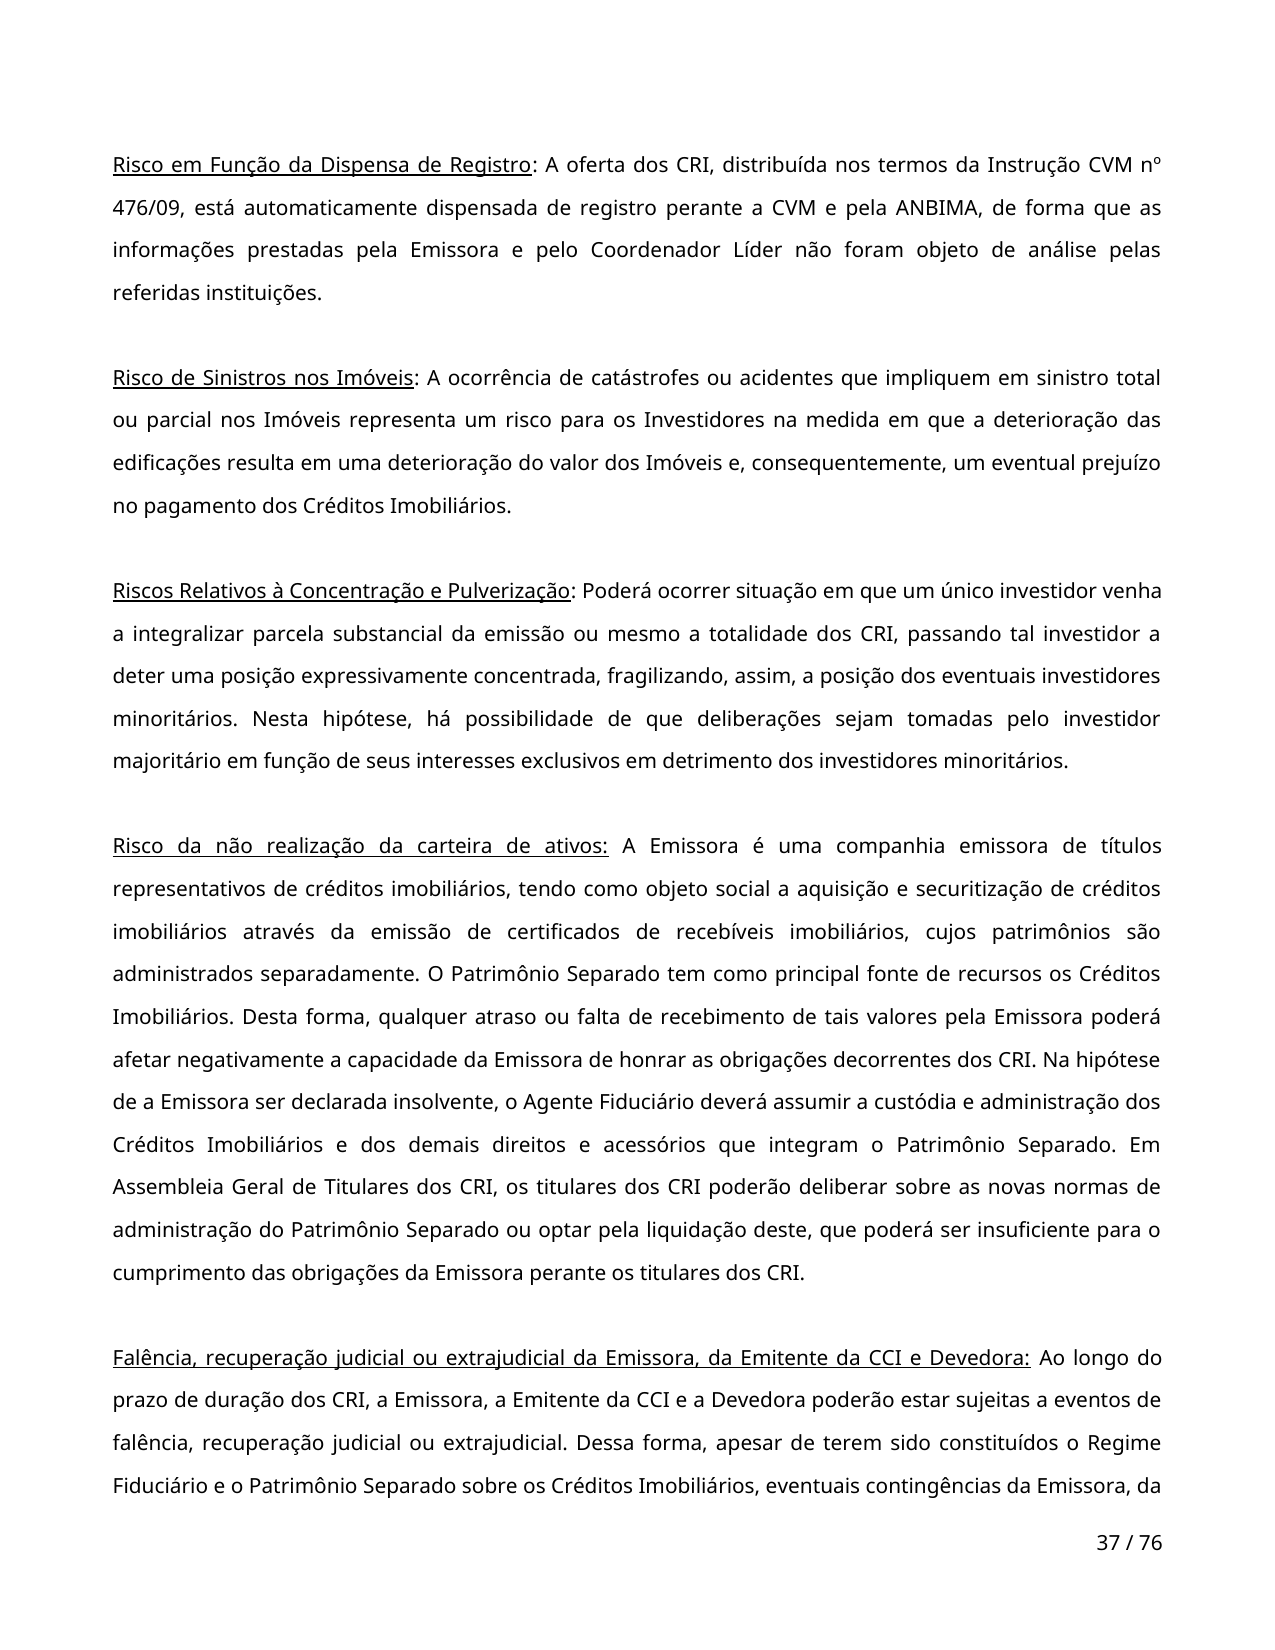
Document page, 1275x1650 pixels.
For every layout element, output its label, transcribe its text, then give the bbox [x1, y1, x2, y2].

text Risco de Sinistros nos Imóveis: A ocorrência de catástrofes ou acidentes que impliquem em sinistro total ou parcial nos Imóveis representa um risco para os Investidores na medida em que a deterioração das edificações resulta em uma deterioração do valor dos Imóveis e, consequentemente, um eventual prejuízo no pagamento dos Créditos Imobiliários. [112, 363, 1162, 519]
text Risco da não realização da carteira de ativos: A Emissora é uma companhia emissora de títulos representativos de créditos imobiliários, tendo como objeto social a aquisição e securitização de créditos imobiliários através da emissão de certificados de recebíveis imobiliários, cujos patrimônios são administrados separadamente. O Patrimônio Separado tem como principal fonte de recursos os Créditos Imobiliários. Desta forma, qualquer atraso ou falta de recebimento de tais valores pela Emissora poderá afetar negativamente a capacidade da Emissora de honrar as obrigações decorrentes dos CRI. Na hipótese de a Emissora ser declarada insolvente, o Agente Fiduciário deverá assumir a custódia e administração dos Créditos Imobiliários e dos demais direitos e acessórios que integram o Patrimônio Separado. Em Assembleia Geral de Titulares dos CRI, os titulares dos CRI poderão deliberar sobre as novas normas de administração do Patrimônio Separado ou optar pela liquidação deste, que poderá ser insuficiente para o cumprimento das obrigações da Emissora perante os titulares dos CRI. [112, 832, 1162, 1286]
text Riscos Relativos à Concentração e Pulverização: Poderá ocorrer situação em que um único investidor venha a integralizar parcela substancial da emissão ou mesmo a totalidade dos CRI, passando tal investidor a deter uma posição expressivamente concentrada, fragilizando, assim, a posição dos eventuais investidores minoritários. Nesta hipótese, há possibilidade de que deliberações sejam tomadas pelo investidor majoritário em função de seus interesses exclusivos em detrimento dos investidores minoritários. [112, 576, 1162, 775]
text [112, 1343, 1162, 1499]
text Risco em Função da Dispensa de Registro: A oferta dos CRI, distribuída nos termos da Instrução CVM nº 476/09, está automaticamente dispensada de registro perante a CVM e pela ANBIMA, de forma que as informações prestadas pela Emissora e pelo Coordenador Líder não foram objeto de análise pelas referidas instituições. [112, 150, 1162, 306]
